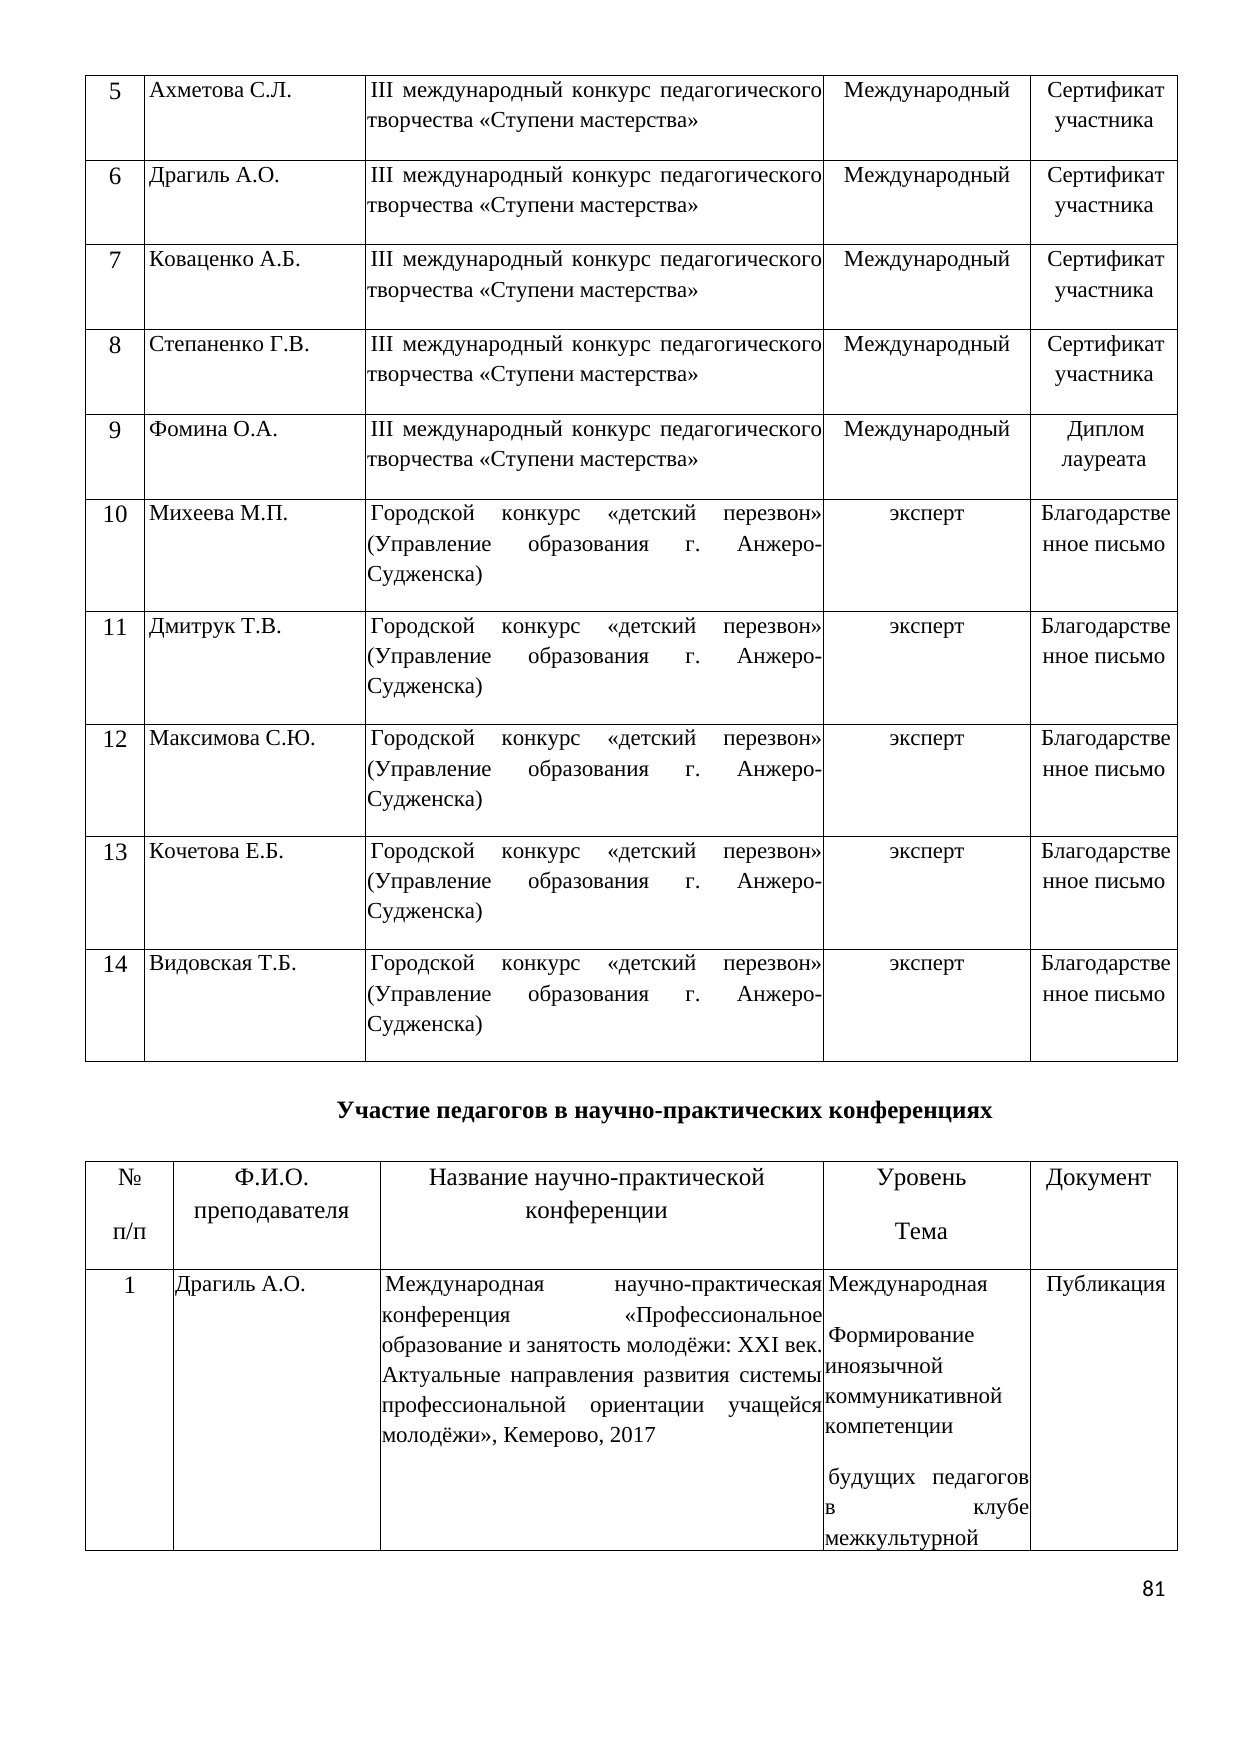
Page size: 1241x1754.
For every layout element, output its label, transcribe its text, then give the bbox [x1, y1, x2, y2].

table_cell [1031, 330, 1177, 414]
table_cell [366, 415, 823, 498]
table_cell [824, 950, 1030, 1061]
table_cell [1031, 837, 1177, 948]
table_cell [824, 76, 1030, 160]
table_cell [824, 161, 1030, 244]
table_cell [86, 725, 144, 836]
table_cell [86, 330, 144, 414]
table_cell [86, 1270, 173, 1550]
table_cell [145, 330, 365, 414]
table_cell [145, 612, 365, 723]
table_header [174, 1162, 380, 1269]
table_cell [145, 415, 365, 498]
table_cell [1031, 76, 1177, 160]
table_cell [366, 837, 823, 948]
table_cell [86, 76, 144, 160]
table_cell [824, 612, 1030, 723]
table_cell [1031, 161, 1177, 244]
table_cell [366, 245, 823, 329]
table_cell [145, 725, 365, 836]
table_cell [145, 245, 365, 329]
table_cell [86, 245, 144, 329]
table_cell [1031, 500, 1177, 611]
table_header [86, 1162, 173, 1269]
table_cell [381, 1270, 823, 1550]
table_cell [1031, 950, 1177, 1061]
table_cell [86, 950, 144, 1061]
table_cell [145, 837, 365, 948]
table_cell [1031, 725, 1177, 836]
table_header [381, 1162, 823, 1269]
text Участие педагогов в научно-практических конференциях [75, 1095, 1165, 1124]
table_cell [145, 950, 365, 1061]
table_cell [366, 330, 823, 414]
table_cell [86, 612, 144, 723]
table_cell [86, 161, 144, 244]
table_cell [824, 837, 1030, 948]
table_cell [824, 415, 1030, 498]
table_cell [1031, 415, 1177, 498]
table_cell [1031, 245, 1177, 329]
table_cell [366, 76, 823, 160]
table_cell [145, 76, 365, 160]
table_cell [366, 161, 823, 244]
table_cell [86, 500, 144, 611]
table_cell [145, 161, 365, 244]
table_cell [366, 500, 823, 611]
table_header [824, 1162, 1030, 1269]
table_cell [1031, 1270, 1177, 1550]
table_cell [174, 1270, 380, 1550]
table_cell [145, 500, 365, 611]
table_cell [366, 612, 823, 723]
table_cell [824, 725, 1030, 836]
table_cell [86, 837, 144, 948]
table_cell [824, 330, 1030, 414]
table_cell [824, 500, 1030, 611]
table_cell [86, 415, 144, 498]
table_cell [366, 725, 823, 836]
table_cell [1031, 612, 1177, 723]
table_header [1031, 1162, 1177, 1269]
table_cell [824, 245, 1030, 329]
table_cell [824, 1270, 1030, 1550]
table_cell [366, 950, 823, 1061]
